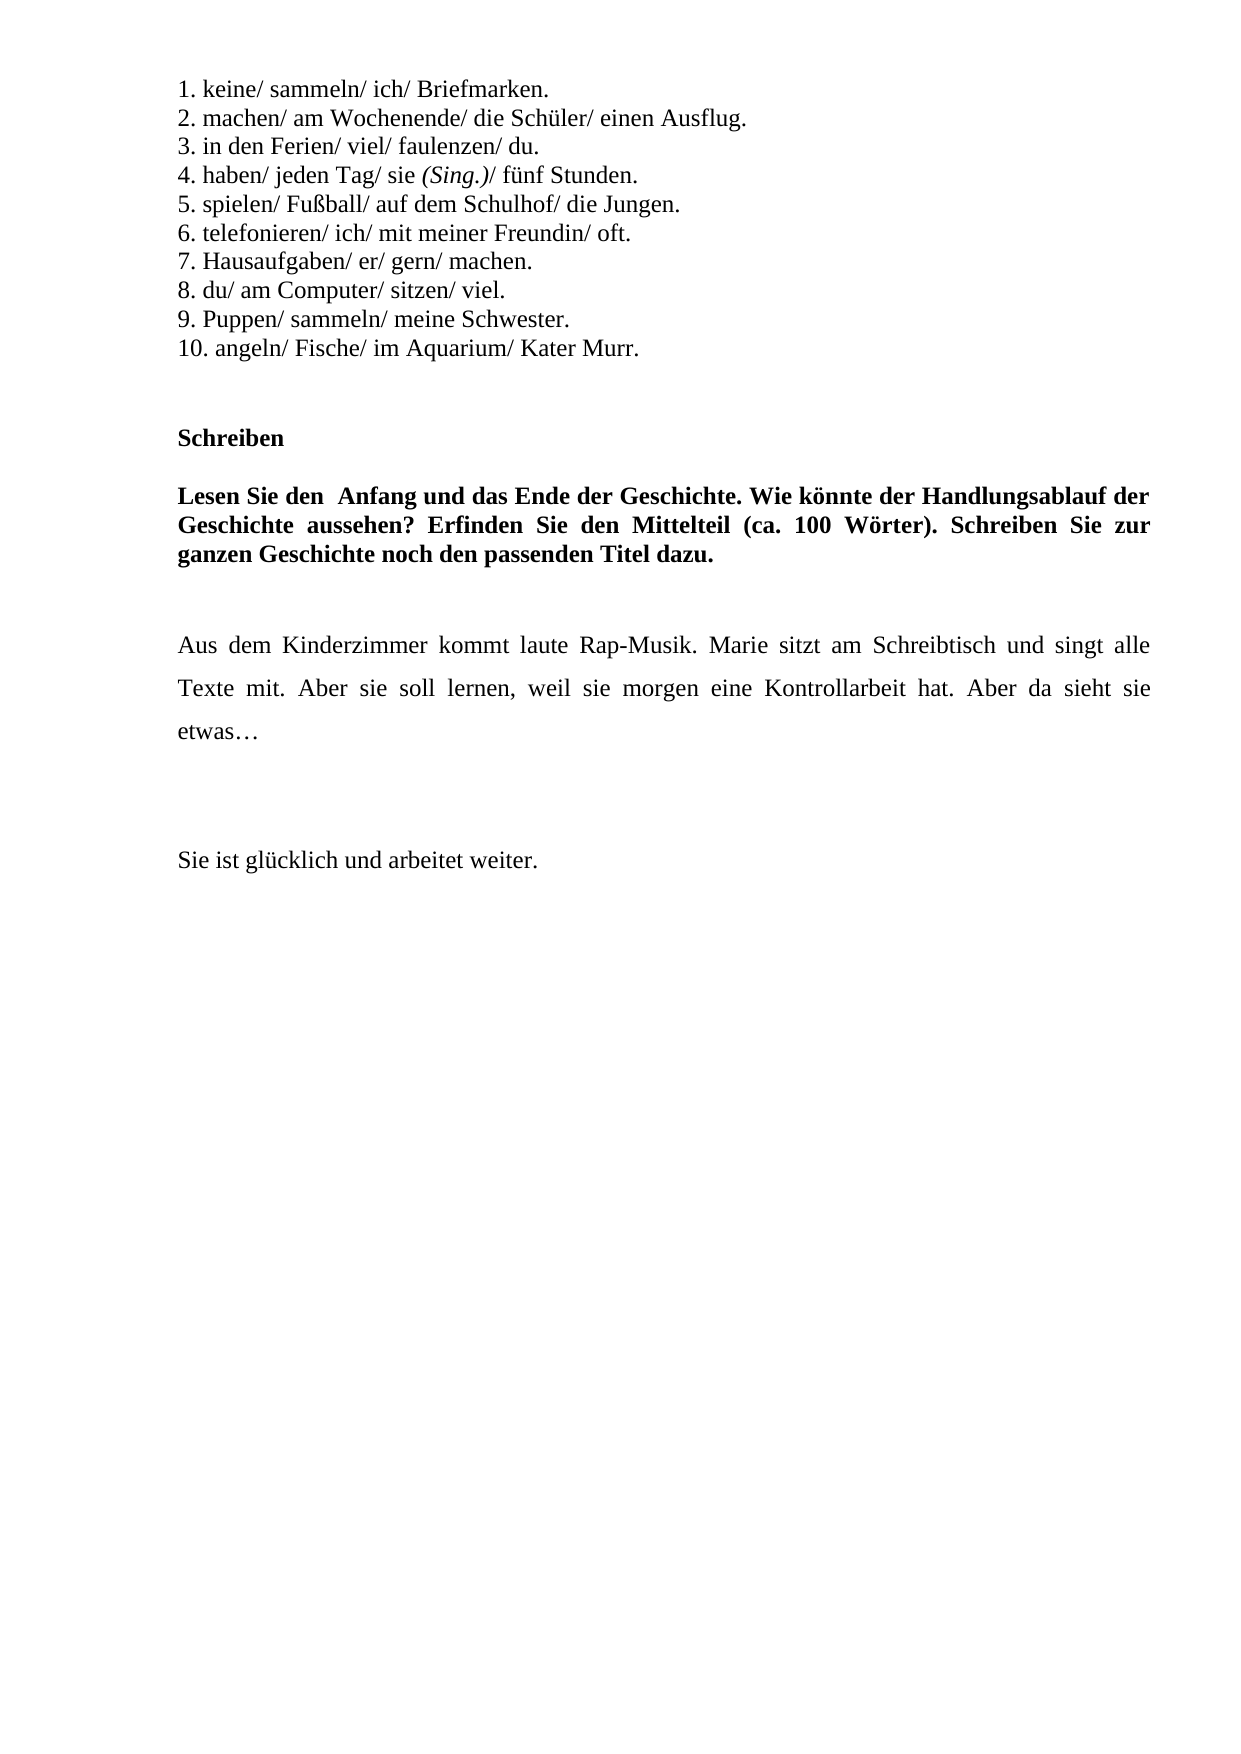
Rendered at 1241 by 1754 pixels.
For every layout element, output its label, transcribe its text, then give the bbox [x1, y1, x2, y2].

list 9. Puppen/ sammeln/ meine Schwester. [177, 304, 1152, 333]
text Lesen Sie den Anfang und das Ende der Geschichte. Wie könnte der Handlungsablauf der Geschichte aussehen? Erfinden Sie den Mittelteil (ca. 100 Wörter). Schreiben Sie zur ganzen Geschichte noch den passenden Titel dazu. [177, 481, 1152, 568]
list 8. du/ am Computer/ sitzen/ viel. [177, 275, 1152, 304]
list Aus dem Kinderzimmer kommt laute Rap-Musik. Marie sitzt am Schreibtisch und singt alle Texte mit. Aber sie soll lernen, weil sie morgen eine Kontrollarbeit hat. Aber da sieht sie etwas… [177, 630, 1152, 745]
list 1. keine/ sammeln/ ich/ Briefmarken. [177, 74, 1152, 103]
list 6. telefonieren/ ich/ mit meiner Freundin/ oft. [177, 218, 1152, 246]
list 10. angeln/ Fische/ im Aquarium/ Kater Murr. [177, 333, 1152, 361]
list 2. machen/ am Wochenende/ die Schüler/ einen Ausflug. [177, 103, 1152, 131]
list 3. in den Ferien/ viel/ faulenzen/ du. [177, 131, 1152, 160]
list 4. haben/ jeden Tag/ sie (Sing.)/ fünf Stunden. [177, 160, 1152, 189]
text Schreiben [177, 423, 1152, 452]
list 7. Hausaufgaben/ er/ gern/ machen. [177, 246, 1152, 275]
list Sie ist glücklich und arbeitet weiter. [177, 846, 1152, 874]
list 5. spielen/ Fußball/ auf dem Schulhof/ die Jungen. [177, 189, 1152, 218]
